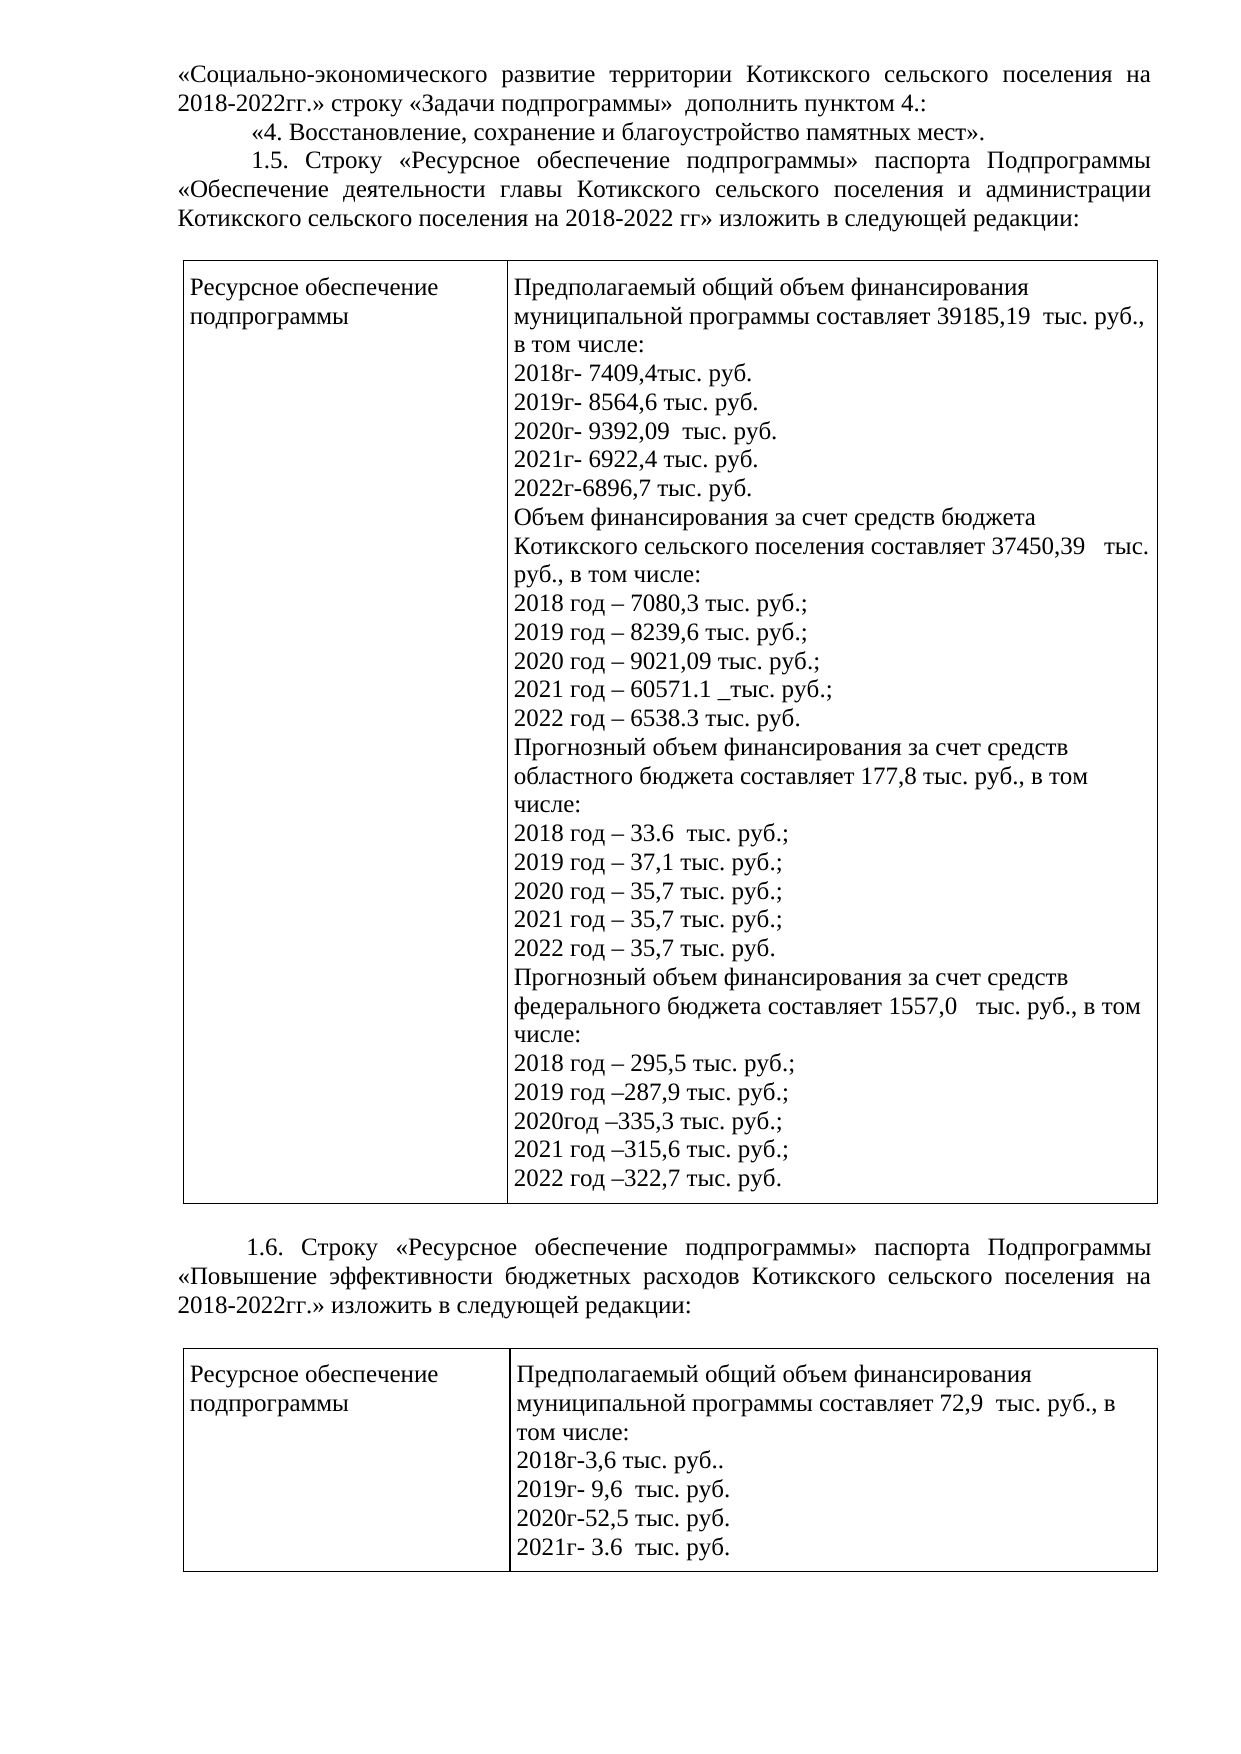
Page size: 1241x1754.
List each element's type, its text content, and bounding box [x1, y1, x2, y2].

table_header Предполагаемый общий объем финансирования муниципальной программы составляет 39185,19 тыс. руб., в том числе: 2018г- 7409,4тыс. руб. 2019г- 8564,6 тыс. руб. 2020г- 9392,09 тыс. руб. 2021г- 6922,4 тыс. руб. 2022г-6896,7 тыс. руб. Объем финансирования за счет средств бюджета Котикского сельского поселения составляет 37450,39 тыс. руб., в том числе: 2018 год – 7080,3 тыс. руб.; 2019 год – 8239,6 тыс. руб.; 2020 год – 9021,09 тыс. руб.; 2021 год – 60571.1 _тыс. руб.; 2022 год – 6538.3 тыс. руб. Прогнозный объем финансирования за счет средств областного бюджета составляет 177,8 тыс. руб., в том числе: 2018 год – 33.6 тыс. руб.; 2019 год – 37,1 тыс. руб.; 2020 год – 35,7 тыс. руб.; 2021 год – 35,7 тыс. руб.; 2022 год – 35,7 тыс. руб. Прогнозный объем финансирования за счет средств федерального бюджета составляет 1557,0 тыс. руб., в том числе: 2018 год – 295,5 тыс. руб.; 2019 год –287,9 тыс. руб.; 2020год –335,3 тыс. руб.; 2021 год –315,6 тыс. руб.; 2022 год –322,7 тыс. руб. [508, 261, 1157, 1203]
text 1.6. Строку «Ресурсное обеспечение подпрограммы» паспорта Подпрограммы «Повышение эффективности бюджетных расходов Котикского сельского поселения на 2018-2022гг.» изложить в следующей редакции: [177, 1232, 1152, 1319]
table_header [511, 1349, 1157, 1571]
text «4. Восстановление, сохранение и благоустройство памятных мест». [177, 117, 1152, 145]
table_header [184, 1349, 509, 1571]
text 1.5. Строку «Ресурсное обеспечение подпрограммы» паспорта Подпрограммы «Обеспечение деятельности главы Котикского сельского поселения и администрации Котикского сельского поселения на 2018-2022 гг» изложить в следующей редакции: [177, 145, 1152, 232]
table_header Ресурсное обеспечение подпрограммы [184, 261, 507, 1203]
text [177, 59, 1152, 117]
